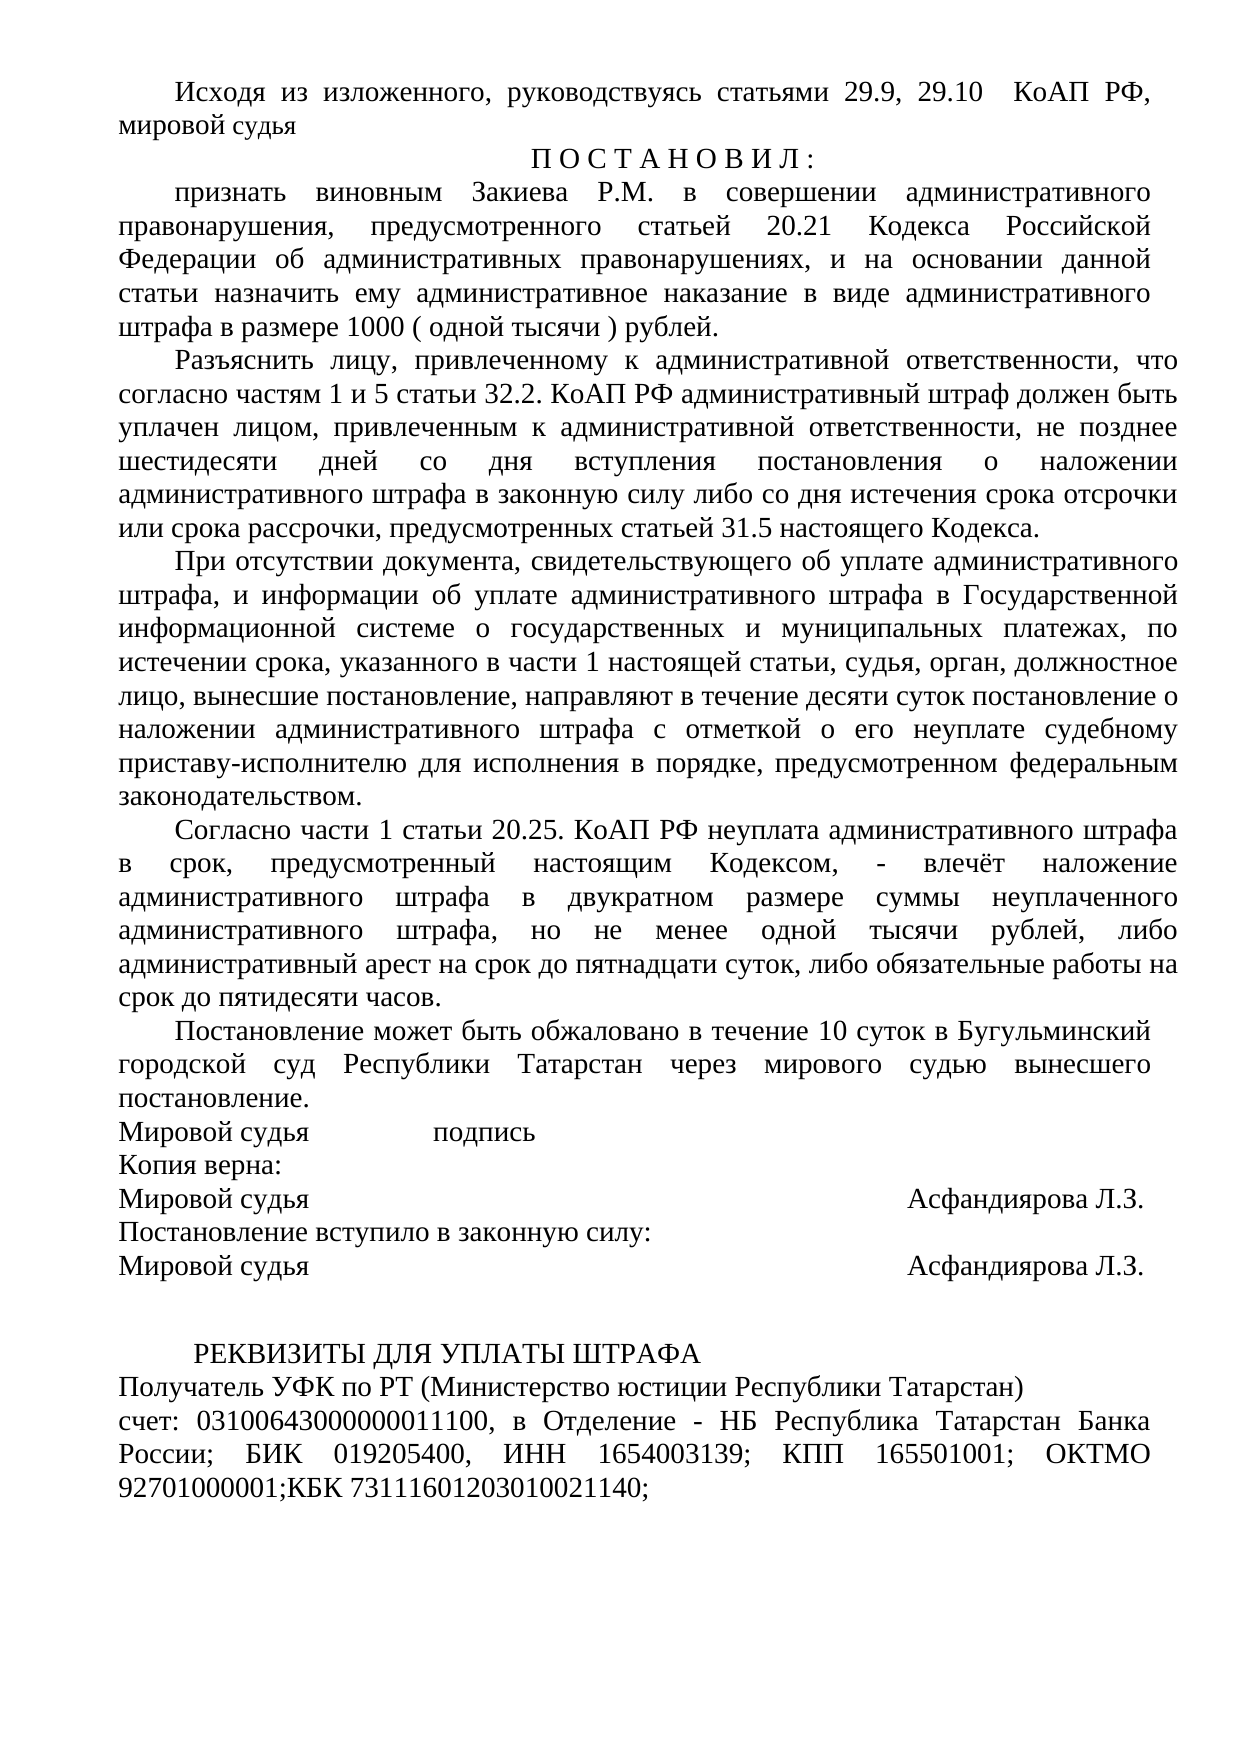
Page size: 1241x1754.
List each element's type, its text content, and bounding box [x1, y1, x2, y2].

text Согласно части 1 статьи 20.25. КоАП РФ неуплата административного штрафа в срок, предусмотренный настоящим Кодексом, - влечёт наложение административного штрафа в двукратном размере суммы неуплаченного административного штрафа, но не менее одной тысячи рублей, либо административный арест на срок до пятнадцати суток, либо обязательные работы на срок до пятидесяти часов. [118, 812, 1179, 1013]
text Исходя из изложенного, руководствуясь статьями 29.9, 29.10 КоАП РФ, мировой судья [118, 74, 1152, 141]
text Разъяснить лицу, привлеченному к административной ответственности, что согласно частям 1 и 5 статьи 32.2. КоАП РФ административный штраф должен быть уплачен лицом, привлеченным к административной ответственности, не позднее шестидесяти дней со дня вступления постановления о наложении административного штрафа в законную силу либо со дня истечения срока отсрочки или срока рассрочки, предусмотренных статьей 31.5 настоящего Кодекса. [118, 342, 1179, 543]
text П О С Т А Н О В И Л : [118, 141, 1152, 174]
text Постановление вступило в законную силу: [118, 1214, 1177, 1248]
text Мировой судья Асфандиярова Л.З. [118, 1181, 1177, 1214]
text Постановление может быть обжаловано в течение 10 суток в Бугульминский городской суд Республики Татарстан через мирового судью вынесшего постановление. [118, 1013, 1152, 1114]
text Копия верна: [118, 1147, 1177, 1181]
text Мировой судья подпись [118, 1114, 1177, 1147]
text При отсутствии документа, свидетельствующего об уплате административного штрафа, и информации об уплате административного штрафа в Государственной информационной системе о государственных и муниципальных платежах, по истечении срока, указанного в части 1 настоящей статьи, судья, орган, должностное лицо, вынесшие постановление, направляют в течение десяти суток постановление о наложении административного штрафа с отметкой о его неуплате судебному приставу-исполнителю для исполнения в порядке, предусмотренном федеральным законодательством. [118, 543, 1179, 812]
text РЕКВИЗИТЫ ДЛЯ УПЛАТЫ ШТРАФА [118, 1336, 1240, 1369]
text счет: 03100643000000011100, в Отделение - НБ Республика Татарстан Банка России; БИК 019205400, ИНН 1654003139; КПП 165501001; ОКТМО 92701000001;КБК 73111601203010021140; [118, 1403, 1152, 1503]
text Мировой судья Асфандиярова Л.З. [118, 1248, 1152, 1281]
text Получатель УФК по РТ (Министерство юстиции Республики Татарстан) [118, 1369, 1152, 1403]
text признать виновным Закиева Р.М. в совершении административного правонарушения, предусмотренного статьей 20.21 Кодекса Российской Федерации об административных правонарушениях, и на основании данной статьи назначить ему административное наказание в виде административного штрафа в размере 1000 ( одной тысячи ) рублей. [118, 174, 1152, 342]
